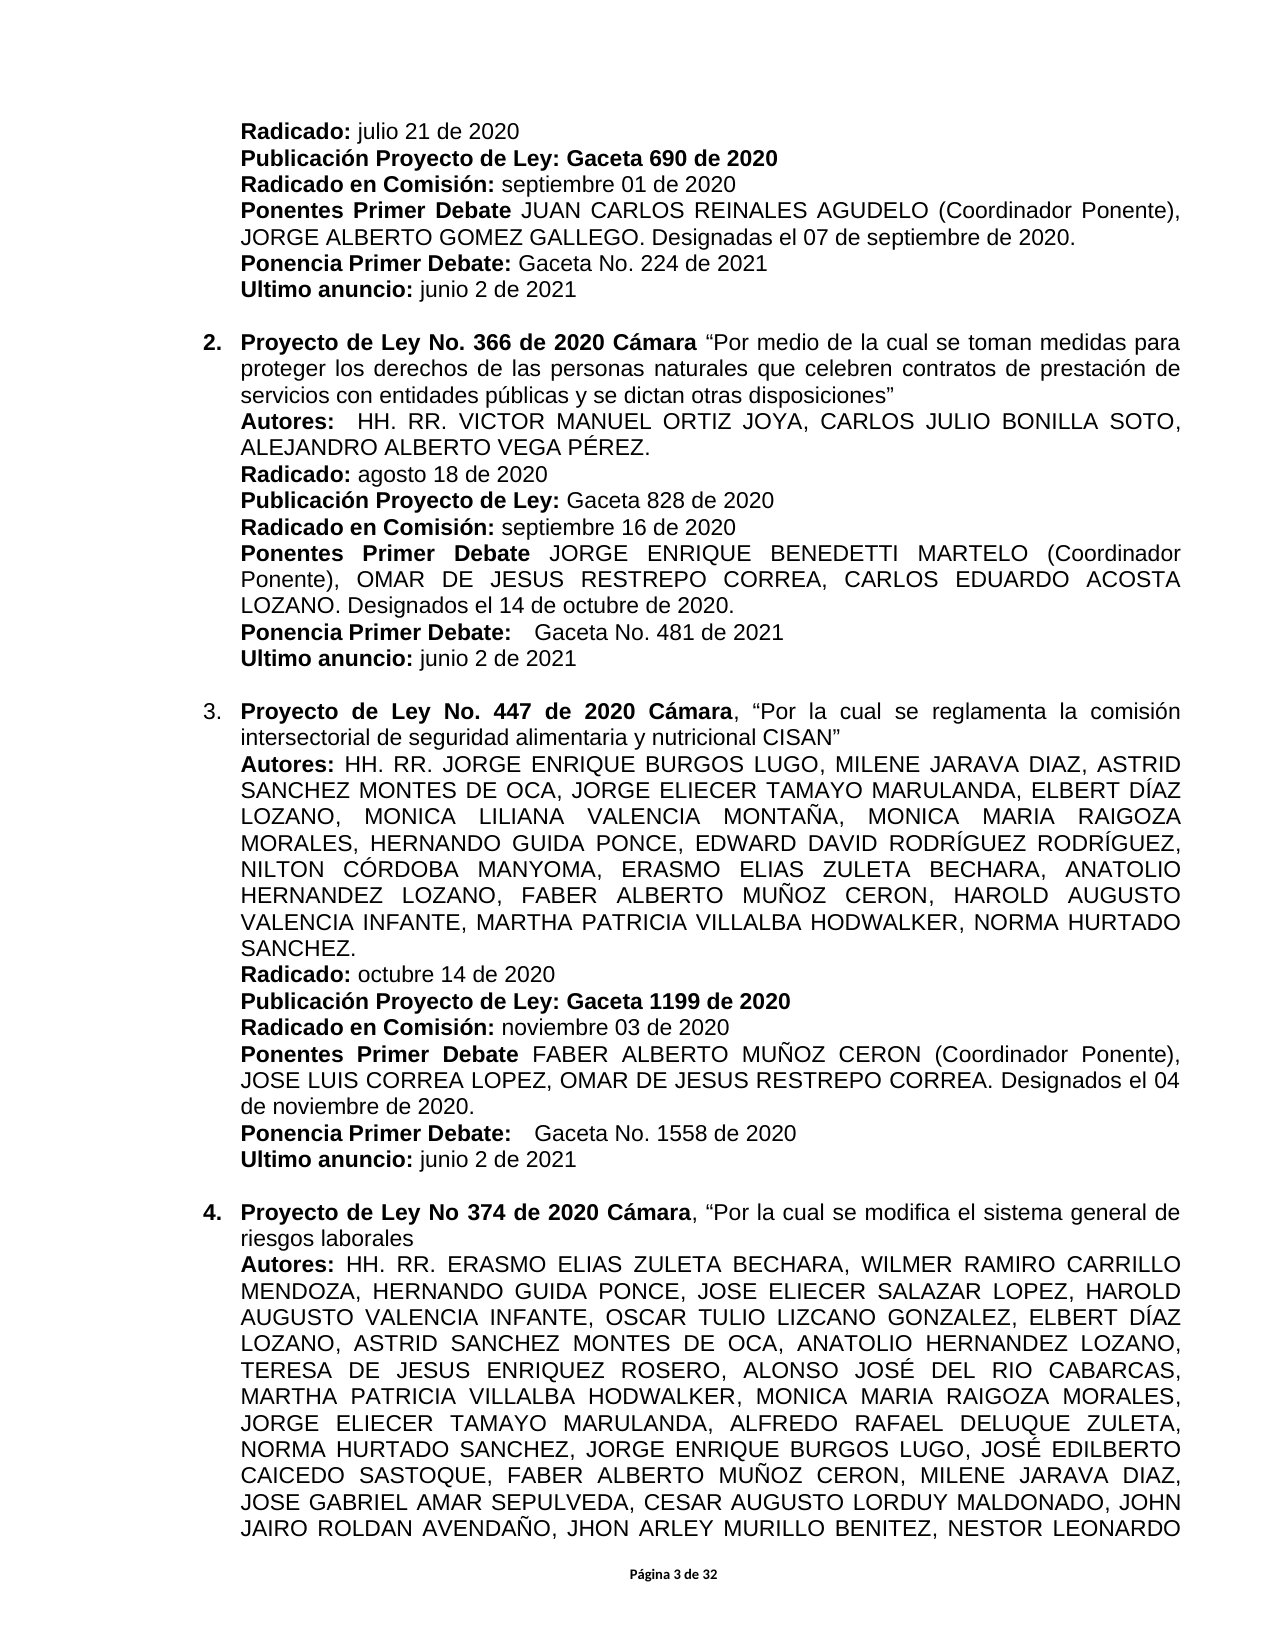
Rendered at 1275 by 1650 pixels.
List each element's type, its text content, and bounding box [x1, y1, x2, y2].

text Publicación Proyecto de Ley: Gaceta 1199 de 2020 [240, 988, 1181, 1014]
text Ponencia Primer Debate: Gaceta No. 1558 de 2020 [240, 1119, 1181, 1146]
list Proyecto de Ley No 374 de 2020 Cámara, “Por la cual se modifica el sistema general de riesgos laborales [203, 1199, 1181, 1251]
text Radicado: agosto 18 de 2020 [240, 461, 1181, 487]
list Proyecto de Ley No. 366 de 2020 Cámara “Por medio de la cual se toman medidas para proteger los derechos de las personas naturales que celebren contratos de prestación de servicios con entidades públicas y se dictan otras disposiciones” [203, 329, 1181, 408]
text Ultimo anuncio: junio 2 de 2021 [240, 645, 1181, 672]
text Radicado en Comisión: septiembre 01 de 2020 [240, 171, 1181, 197]
text Ultimo anuncio: junio 2 de 2021 [240, 1146, 1181, 1172]
text Radicado: julio 21 de 2020 [240, 118, 1181, 144]
text Ponencia Primer Debate: Gaceta No. 481 de 2021 [240, 619, 1181, 645]
text Ponentes Primer Debate JUAN CARLOS REINALES AGUDELO (Coordinador Ponente), JORGE ALBERTO GOMEZ GALLEGO. Designadas el 07 de septiembre de 2020. [240, 197, 1181, 250]
text Ponentes Primer Debate JORGE ENRIQUE BENEDETTI MARTELO (Coordinador Ponente), OMAR DE JESUS RESTREPO CORREA, CARLOS EDUARDO ACOSTA LOZANO. Designados el 14 de octubre de 2020. [240, 540, 1181, 619]
text Radicado en Comisión: noviembre 03 de 2020 [240, 1014, 1181, 1041]
text Autores: HH. RR. VICTOR MANUEL ORTIZ JOYA, CARLOS JULIO BONILLA SOTO, ALEJANDRO ALBERTO VEGA PÉREZ. [240, 408, 1181, 461]
list Proyecto de Ley No. 447 de 2020 Cámara, “Por la cual se reglamenta la comisión intersectorial de seguridad alimentaria y nutricional CISAN” [203, 698, 1181, 751]
text Ultimo anuncio: junio 2 de 2021 [240, 276, 1181, 303]
text Radicado en Comisión: septiembre 16 de 2020 [240, 513, 1181, 540]
text Autores: HH. RR. JORGE ENRIQUE BURGOS LUGO, MILENE JARAVA DIAZ, ASTRID SANCHEZ MONTES DE OCA, JORGE ELIECER TAMAYO MARULANDA, ELBERT DÍAZ LOZANO, MONICA LILIANA VALENCIA MONTAÑA, MONICA MARIA RAIGOZA MORALES, HERNANDO GUIDA PONCE, EDWARD DAVID RODRÍGUEZ RODRÍGUEZ, NILTON CÓRDOBA MANYOMA, ERASMO ELIAS ZULETA BECHARA, ANATOLIO HERNANDEZ LOZANO, FABER ALBERTO MUÑOZ CERON, HAROLD AUGUSTO VALENCIA INFANTE, MARTHA PATRICIA VILLALBA HODWALKER, NORMA HURTADO SANCHEZ. [240, 751, 1181, 961]
text Ponentes Primer Debate FABER ALBERTO MUÑOZ CERON (Coordinador Ponente), JOSE LUIS CORREA LOPEZ, OMAR DE JESUS RESTREPO CORREA. Designados el 04 de noviembre de 2020. [240, 1041, 1181, 1119]
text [240, 1251, 1181, 1541]
text Publicación Proyecto de Ley: Gaceta 690 de 2020 [240, 144, 1181, 171]
text Radicado: octubre 14 de 2020 [240, 961, 1181, 988]
text Ponencia Primer Debate: Gaceta No. 224 de 2021 [240, 250, 1181, 276]
text Publicación Proyecto de Ley: Gaceta 828 de 2020 [240, 487, 1181, 513]
